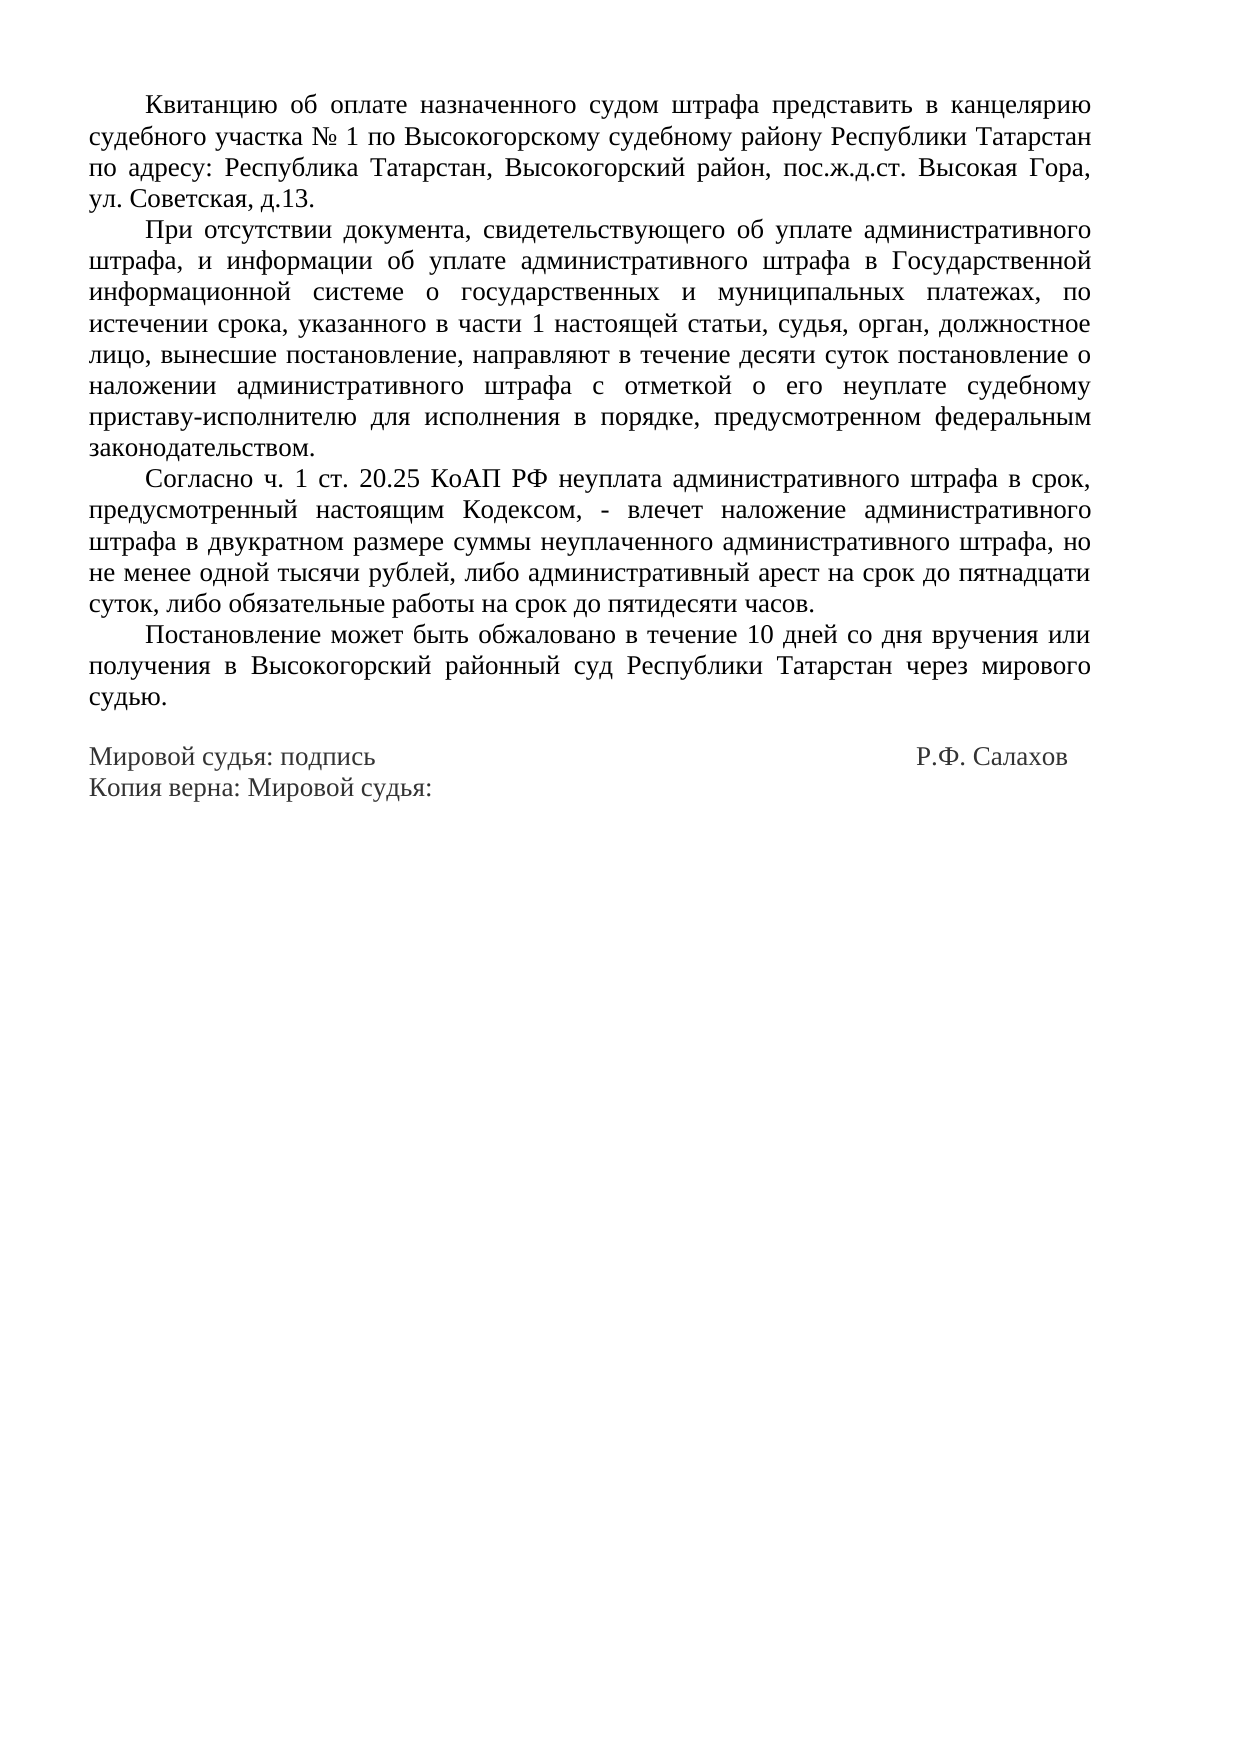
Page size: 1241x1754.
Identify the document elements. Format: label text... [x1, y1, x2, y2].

text Согласно ч. 1 ст. 20.25 КоАП РФ неуплата административного штрафа в срок, предусмотренный настоящим Кодексом, - влечет наложение административного штрафа в двукратном размере суммы неуплаченного административного штрафа, но не менее одной тысячи рублей, либо административный арест на срок до пятнадцати суток, либо обязательные работы на срок до пятидесяти часов. [89, 462, 1092, 618]
text При отсутствии документа, свидетельствующего об уплате административного штрафа, и информации об уплате административного штрафа в Государственной информационной системе о государственных и муниципальных платежах, по истечении срока, указанного в части 1 настоящей статьи, судья, орган, должностное лицо, вынесшие постановление, направляют в течение десяти суток постановление о наложении административного штрафа с отметкой о его неуплате судебному приставу-исполнителю для исполнения в порядке, предусмотренном федеральным законодательством. [89, 213, 1092, 462]
text Квитанцию об оплате назначенного судом штрафа представить в канцелярию судебного участка № 1 по Высокогорскому судебному району Республики Татарстан по адресу: Республика Татарстан, Высокогорский район, пос.ж.д.ст. Высокая Гора, ул. Советская, д.13. [89, 89, 1092, 213]
text Постановление может быть обжаловано в течение 10 дней со дня вручения или получения в Высокогорский районный суд Республики Татарстан через мирового судью. [89, 618, 1092, 712]
text Мировой судья: подпись Р.Ф. Салахов [89, 740, 1092, 771]
text Копия верна: Мировой судья: [89, 771, 1092, 803]
